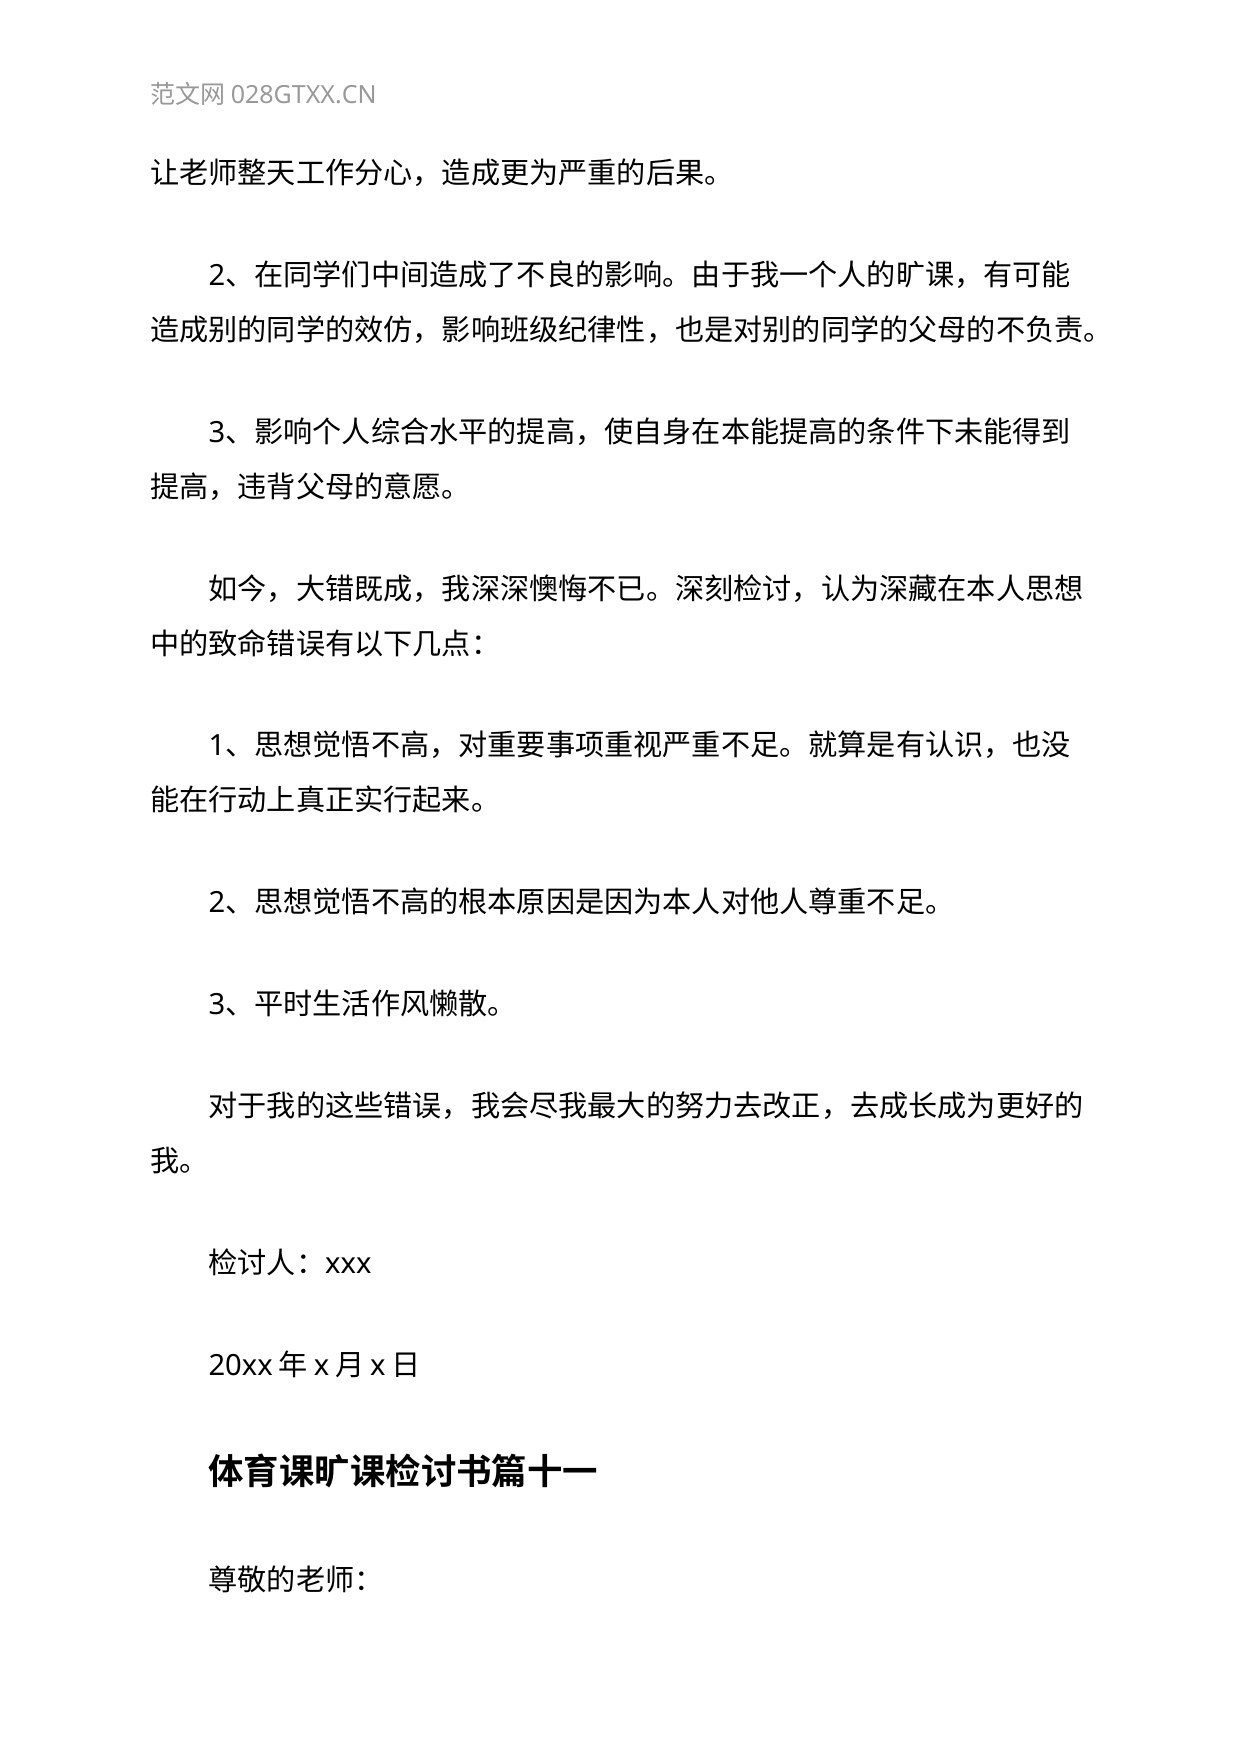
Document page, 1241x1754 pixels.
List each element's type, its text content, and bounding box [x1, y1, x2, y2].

text 1、思想觉悟不高，对重要事项重视严重不足。就算是有认识，也没能在行动上真正实行起来。 [150, 722, 1090, 819]
text 20xx年x月x日 [150, 1341, 1090, 1384]
text 如今，大错既成，我深深懊悔不已。深刻检讨，认为深藏在本人思想中的致命错误有以下几点： [150, 565, 1090, 662]
text 2、在同学们中间造成了不良的影响。由于我一个人的旷课，有可能造成别的同学的效仿，影响班级纪律性，也是对别的同学的父母的不负责。 [150, 252, 1090, 349]
text 体育课旷课检讨书篇十一 [150, 1443, 1090, 1494]
text 对于我的这些错误，我会尽我最大的努力去改正，去成长成为更好的我。 [150, 1083, 1090, 1180]
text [150, 150, 1090, 192]
text 检讨人：xxx [150, 1239, 1090, 1282]
text 2、思想觉悟不高的根本原因是因为本人对他人尊重不足。 [150, 879, 1090, 921]
text 尊敬的老师： [150, 1557, 1090, 1599]
text 3、平时生活作风懒散。 [150, 981, 1090, 1023]
text 3、影响个人综合水平的提高，使自身在本能提高的条件下未能得到提高，违背父母的意愿。 [150, 408, 1090, 506]
